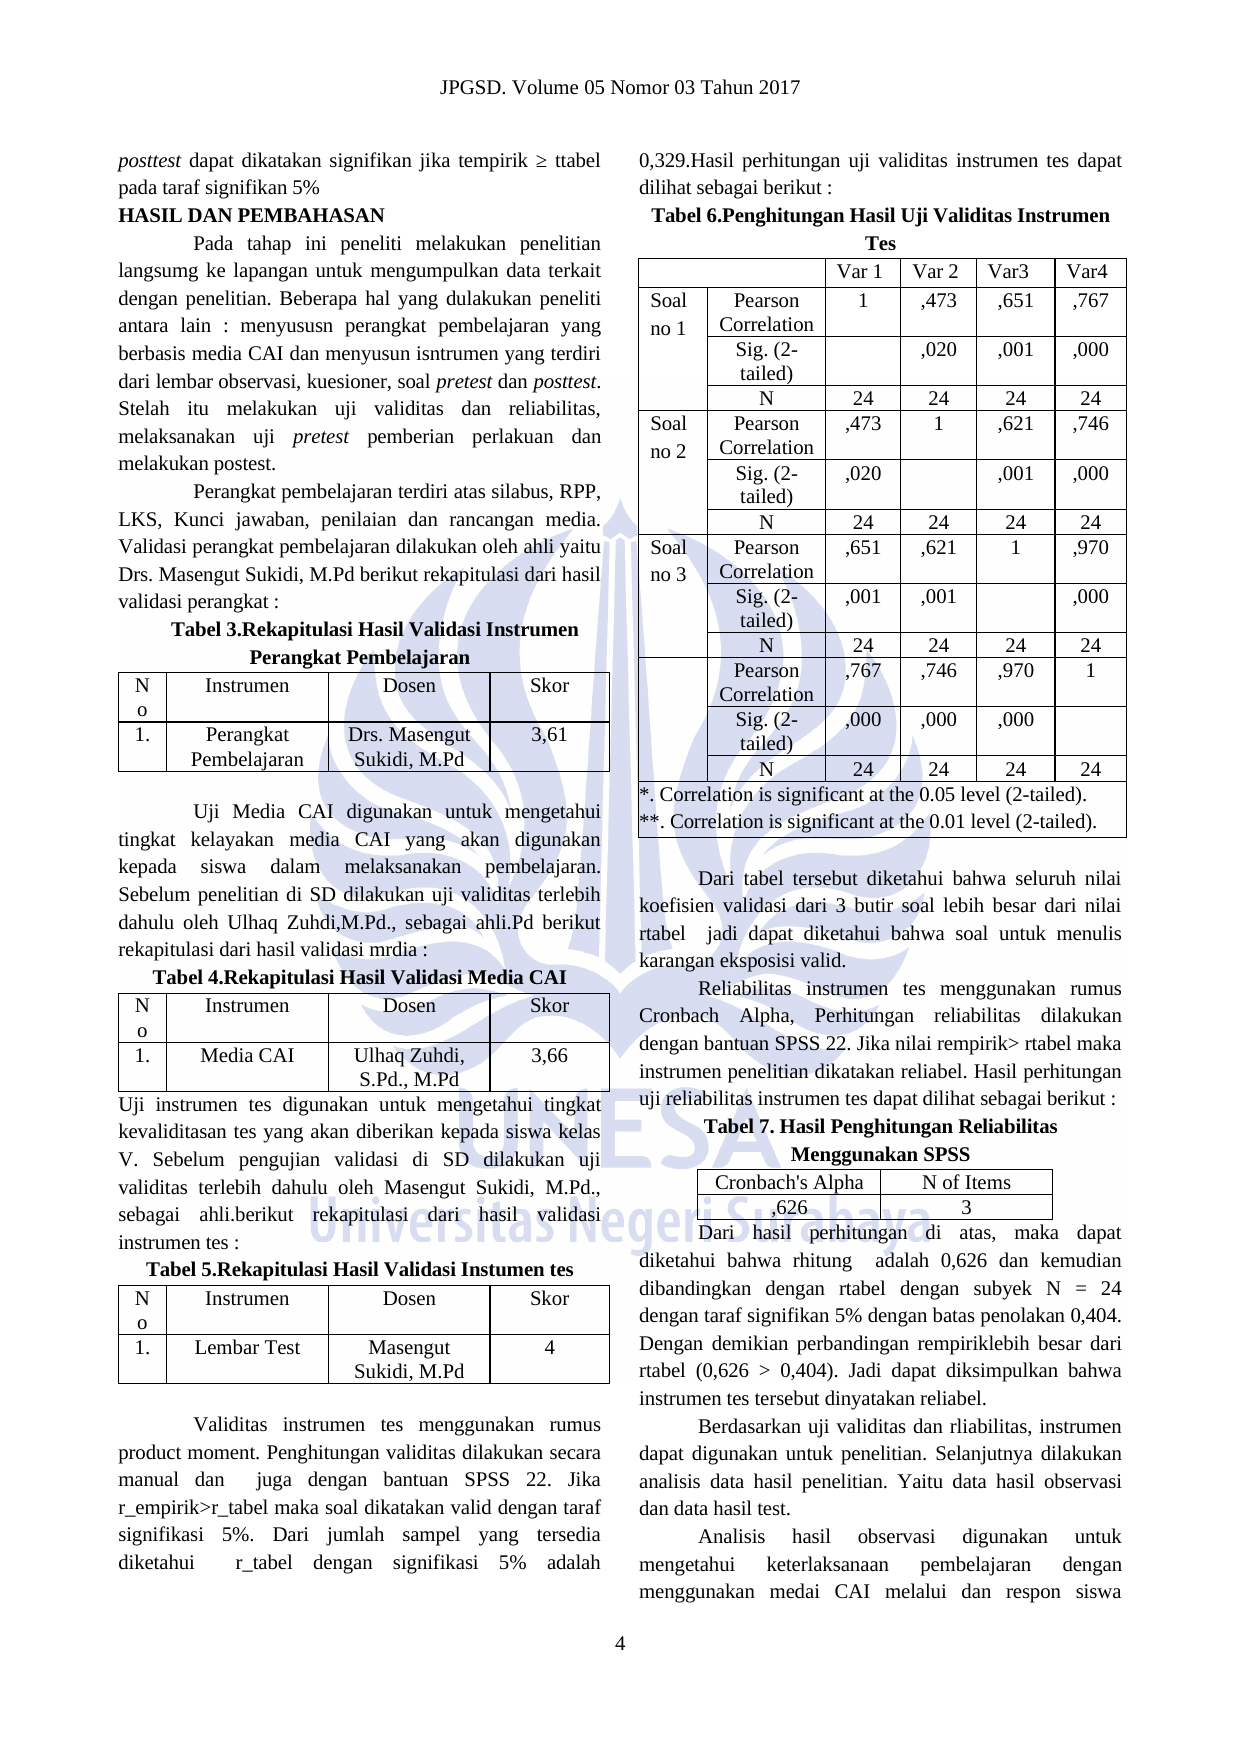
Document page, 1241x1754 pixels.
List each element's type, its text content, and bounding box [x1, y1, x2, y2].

table_cell ,020 [826, 460, 900, 508]
table_cell 24 [901, 633, 976, 657]
table_cell 1 [826, 288, 900, 336]
text Tabel 5.Rekapitulasi Hasil Validasi Instumen tes [118, 1257, 601, 1281]
table_header Dosen [329, 1286, 489, 1334]
table_cell 24 [1056, 386, 1126, 410]
table_cell 24 [977, 510, 1054, 534]
table_cell 24 [826, 756, 900, 781]
table_header Instrumen [167, 994, 328, 1042]
table_cell 1 [901, 411, 976, 459]
table_cell Lembar Test [167, 1335, 328, 1383]
table_header No [119, 994, 166, 1042]
table_cell ,473 [901, 288, 976, 336]
table_cell 3 [881, 1195, 1052, 1219]
table_cell Pearson Correlation [708, 535, 825, 583]
table_header Skor [491, 1286, 609, 1334]
table_header Cronbach's Alpha [698, 1170, 880, 1194]
table_cell 1. [119, 723, 166, 771]
table_cell 24 [826, 386, 900, 410]
table_cell ,767 [826, 658, 900, 706]
table_header Skor [491, 994, 609, 1042]
table_cell ,651 [826, 535, 900, 583]
table_cell ,746 [1056, 411, 1126, 459]
table_cell [639, 658, 707, 781]
text Dari tabel tersebut diketahui bahwa seluruh nilai koefisien validasi dari 3 butir soal lebih besar dari nilai rtabel jadi dapat diketahui bahwa soal untuk menulis karangan eksposisi valid. [639, 865, 1122, 972]
table_header Instrumen [167, 673, 328, 721]
table_cell Media CAI [167, 1043, 328, 1091]
table_cell ,621 [901, 535, 976, 583]
table_cell [901, 460, 976, 508]
table_cell 24 [826, 510, 900, 534]
table_cell ,001 [977, 337, 1054, 385]
text Tabel 6.Penghitungan Hasil Uji Validitas Instrumen Tes [639, 203, 1122, 254]
table_cell 4 [491, 1335, 609, 1383]
table_cell 24 [901, 510, 976, 534]
table_cell Pearson Correlation [708, 658, 825, 706]
table_header Var 1 [826, 259, 900, 287]
table_cell ,000 [826, 707, 900, 755]
table_cell ,000 [1056, 337, 1126, 385]
table_cell Soal no 3 [639, 535, 707, 657]
table_cell N [708, 510, 825, 534]
table_cell Sig. (2-tailed) [708, 707, 825, 755]
table_cell [977, 584, 1054, 632]
table_cell ,621 [977, 411, 1054, 459]
table_cell *. Correlation is significant at the 0.05 level (2-tailed). **. Correlation is significant at the 0.01 level (2-tailed). [639, 782, 1126, 837]
table_cell Ulhaq Zuhdi, S.Pd., M.Pd [329, 1043, 489, 1091]
table_cell 1 [1056, 658, 1126, 706]
table_cell ,626 [698, 1195, 880, 1219]
table_cell Perangkat Pembelajaran [167, 723, 328, 771]
text Uji instrumen tes digunakan untuk mengetahui tingkat kevaliditasan tes yang akan diberikan kepada siswa kelas V. Sebelum pengujian validasi di SD dilakukan uji validitas terlebih dahulu oleh Masengut Sukidi, M.Pd., sebagai ahli.berikut rekapitulasi dari hasil validasi instrumen tes : [118, 1092, 601, 1254]
table_cell ,651 [977, 288, 1054, 336]
table_cell N [708, 633, 825, 657]
table_cell Soal no 1 [639, 288, 707, 410]
table_cell Sig. (2-tailed) [708, 337, 825, 385]
table_header No [119, 673, 166, 721]
table_cell ,000 [901, 707, 976, 755]
table_cell 24 [826, 633, 900, 657]
table_cell ,001 [826, 584, 900, 632]
table_cell 3,61 [491, 723, 609, 771]
table_cell Pearson Correlation [708, 411, 825, 459]
table_header Var3 [977, 259, 1054, 287]
table_cell 24 [977, 756, 1054, 781]
table_header [639, 259, 825, 287]
table_cell Masengut Sukidi, M.Pd [329, 1335, 489, 1383]
table_header Var4 [1056, 259, 1126, 287]
text Tabel 7. Hasil Penghitungan Reliabilitas Menggunakan SPSS [639, 1114, 1122, 1166]
table_cell N [708, 386, 825, 410]
table_cell ,767 [1056, 288, 1126, 336]
table_cell ,473 [826, 411, 900, 459]
table_cell 1. [119, 1043, 166, 1091]
table_header Var 2 [901, 259, 976, 287]
table_cell [826, 337, 900, 385]
table_cell [1056, 707, 1126, 755]
table_cell ,000 [977, 707, 1054, 755]
table_cell 1. [119, 1335, 166, 1383]
table_cell 24 [977, 633, 1054, 657]
table_cell ,970 [1056, 535, 1126, 583]
table_cell ,000 [1056, 584, 1126, 632]
text Validitas instrumen tes menggunakan rumus product moment. Penghitungan validitas dilakukan secara manual dan juga dengan bantuan SPSS 22. Jika r_empirik>r_tabel maka soal dikatakan valid dengan taraf signifikasi 5%. Dari jumlah sampel yang tersedia diketahui r_tabel dengan signifikasi 5% adalah 0,329.Hasil perhitungan uji validitas instrumen tes dapat dilihat sebagai berikut : [639, 148, 1122, 199]
text Uji Media CAI digunakan untuk mengetahui tingkat kelayakan media CAI yang akan digunakan kepada siswa dalam melaksanakan pembelajaran. Sebelum penelitian di SD dilakukan uji validitas terlebih dahulu oleh Ulhaq Zuhdi,M.Pd., sebagai ahli.Pd berikut rekapitulasi dari hasil validasi mrdia : [118, 799, 601, 961]
table_cell 24 [1056, 510, 1126, 534]
text Berdasarkan uji validitas dan rliabilitas, instrumen dapat digunakan untuk penelitian. Selanjutnya dilakukan analisis data hasil penelitian. Yaitu data hasil observasi dan data hasil test. [639, 1413, 1122, 1520]
table_cell Drs. Masengut Sukidi, M.Pd [329, 723, 489, 771]
text Perangkat pembelajaran terdiri atas silabus, RPP, LKS, Kunci jawaban, penilaian dan rancangan media. Validasi perangkat pembelajaran dilakukan oleh ahli yaitu Drs. Masengut Sukidi, M.Pd berikut rekapitulasi dari hasil validasi perangkat : [118, 479, 601, 613]
table_cell 24 [901, 756, 976, 781]
table_cell Pearson Correlation [708, 288, 825, 336]
table_header Skor [491, 673, 609, 721]
table_cell 24 [901, 386, 976, 410]
table_header Dosen [329, 994, 489, 1042]
table_cell ,001 [977, 460, 1054, 508]
table_cell ,746 [901, 658, 976, 706]
text Tabel 4.Rekapitulasi Hasil Validasi Media CAI [118, 965, 601, 989]
text Dari hasil perhitungan di atas, maka dapat diketahui bahwa rhitung adalah 0,626 dan kemudian dibandingkan dengan rtabel dengan subyek N = 24 dengan taraf signifikan 5% dengan batas penolakan 0,404. Dengan demikian perbandingan rempiriklebih besar dari rtabel (0,626 > 0,404). Jadi dapat diksimpulkan bahwa instrumen tes tersebut dinyatakan reliabel. [639, 1220, 1122, 1410]
table_header Instrumen [167, 1286, 328, 1334]
text HASIL DAN PEMBAHASAN [118, 203, 601, 227]
table_cell ,001 [901, 584, 976, 632]
table_cell ,970 [977, 658, 1054, 706]
table_cell Soal no 2 [639, 411, 707, 534]
text Tabel 3.Rekapitulasi Hasil Validasi Instrumen Perangkat Pembelajaran [118, 617, 601, 669]
text Reliabilitas instrumen tes menggunakan rumus Cronbach Alpha, Perhitungan reliabilitas dilakukan dengan bantuan SPSS 22. Jika nilai rempirik> rtabel maka instrumen penelitian dikatakan reliabel. Hasil perhitungan uji reliabilitas instrumen tes dapat dilihat sebagai berikut : [639, 976, 1122, 1110]
table_cell 24 [1056, 756, 1126, 781]
table_header Dosen [329, 673, 489, 721]
table_cell N [708, 756, 825, 781]
table_cell 24 [1056, 633, 1126, 657]
text Pada tahap ini peneliti melakukan penelitian langsumg ke lapangan untuk mengumpulkan data terkait dengan penelitian. Beberapa hal yang dulakukan peneliti antara lain : menyususn perangkat pembelajaran yang berbasis media CAI dan menyusun isntrumen yang terdiri dari lembar observasi, kuesioner, soal pretest dan posttest. Stelah itu melakukan uji validitas dan reliabilitas, melaksanakan uji pretest pemberian perlakuan dan melakukan postest. [118, 231, 601, 475]
table_header No [119, 1286, 166, 1334]
table_cell 24 [977, 386, 1054, 410]
table_cell ,020 [901, 337, 976, 385]
table_cell Sig. (2-tailed) [708, 460, 825, 508]
table_header N of Items [881, 1170, 1052, 1194]
table_cell Sig. (2-tailed) [708, 584, 825, 632]
table_cell 3,66 [491, 1043, 609, 1091]
table_cell 1 [977, 535, 1054, 583]
table_cell ,000 [1056, 460, 1126, 508]
text Validitas instrumen tes menggunakan rumus product moment. Penghitungan validitas dilakukan secara manual dan juga dengan bantuan SPSS 22. Jika r_empirik>r_tabel maka soal dikatakan valid dengan taraf signifikasi 5%. Dari jumlah sampel yang tersedia diketahui r_tabel dengan signifikasi 5% adalah 0,329.Hasil perhitungan uji validitas instrumen tes dapat dilihat sebagai berikut : [118, 1412, 601, 1574]
